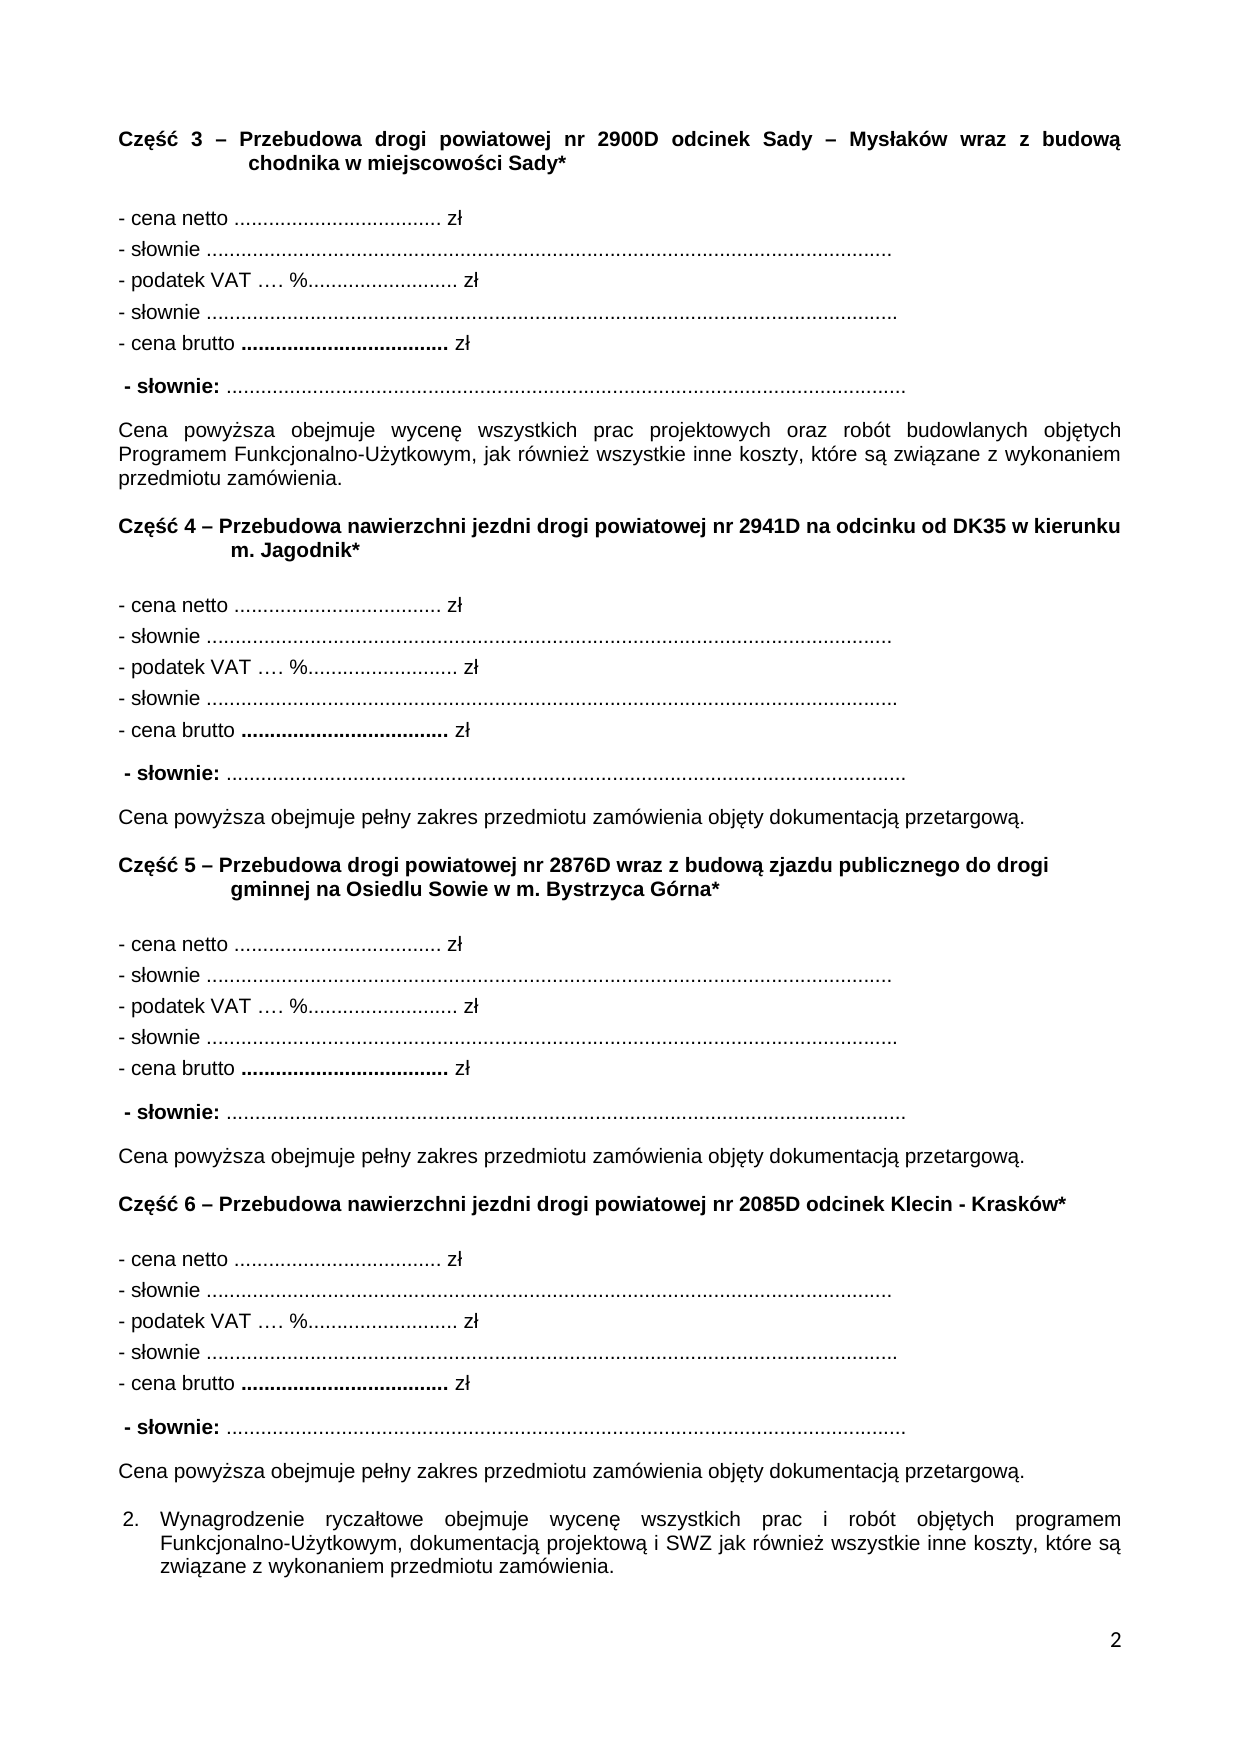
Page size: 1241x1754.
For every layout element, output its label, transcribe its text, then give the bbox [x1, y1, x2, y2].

text - cena netto .................................... zł [118, 1247, 1122, 1271]
text - podatek VAT …. %.......................... zł [118, 994, 1122, 1018]
text - słownie ........................................................................................................................ [118, 686, 1122, 710]
text Cena powyższa obejmuje pełny zakres przedmiotu zamówienia objęty dokumentacją przetargową. [118, 1143, 1122, 1167]
text Część 3 – Przebudowa drogi powiatowej nr 2900D odcinek Sady – Mysłaków wraz z budową chodnika w miejscowości Sady* [118, 127, 1122, 175]
text - słownie ....................................................................................................................... [118, 1278, 1122, 1302]
text Cena powyższa obejmuje pełny zakres przedmiotu zamówienia objęty dokumentacją przetargową. [118, 1458, 1122, 1482]
text - cena brutto .................................... zł [118, 1371, 1122, 1395]
text Część 6 – Przebudowa nawierzchni jezdni drogi powiatowej nr 2085D odcinek Klecin - Krasków* [118, 1191, 1122, 1215]
text - słownie: ...................................................................................................................... [118, 761, 1122, 785]
text - słownie ....................................................................................................................... [118, 624, 1122, 648]
text - słownie ....................................................................................................................... [118, 237, 1122, 261]
text - cena brutto .................................... zł [118, 1056, 1122, 1080]
text - podatek VAT …. %.......................... zł [118, 655, 1122, 679]
text - cena brutto .................................... zł [118, 331, 1122, 354]
text - słownie: ...................................................................................................................... [118, 1100, 1122, 1124]
text - cena netto .................................... zł [118, 593, 1122, 617]
text - cena netto .................................... zł [118, 932, 1122, 956]
text - słownie ........................................................................................................................ [118, 299, 1122, 323]
text - słownie ....................................................................................................................... [118, 963, 1122, 987]
text - słownie ........................................................................................................................ [118, 1025, 1122, 1049]
text Część 5 – Przebudowa drogi powiatowej nr 2876D wraz z budową zjazdu publicznego do drogi gminnej na Osiedlu Sowie w m. Bystrzyca Górna* [118, 853, 1122, 901]
text - podatek VAT …. %.......................... zł [118, 268, 1122, 292]
text Część 4 – Przebudowa nawierzchni jezdni drogi powiatowej nr 2941D na odcinku od DK35 w kierunku m. Jagodnik* [118, 514, 1122, 562]
text - cena brutto .................................... zł [118, 717, 1122, 741]
text - podatek VAT …. %.......................... zł [118, 1309, 1122, 1333]
list Wynagrodzenie ryczałtowe obejmuje wycenę wszystkich prac i robót objętych programem Funkcjonalno-Użytkowym, dokumentacją projektową i SWZ jak również wszystkie inne koszty, które są związane z wykonaniem przedmiotu zamówienia. [122, 1506, 1122, 1578]
text - słownie: ...................................................................................................................... [118, 374, 1122, 398]
text Cena powyższa obejmuje pełny zakres przedmiotu zamówienia objęty dokumentacją przetargową. [118, 805, 1122, 829]
text - słownie: ...................................................................................................................... [118, 1415, 1122, 1439]
text - słownie ........................................................................................................................ [118, 1340, 1122, 1364]
text - cena netto .................................... zł [118, 206, 1122, 230]
